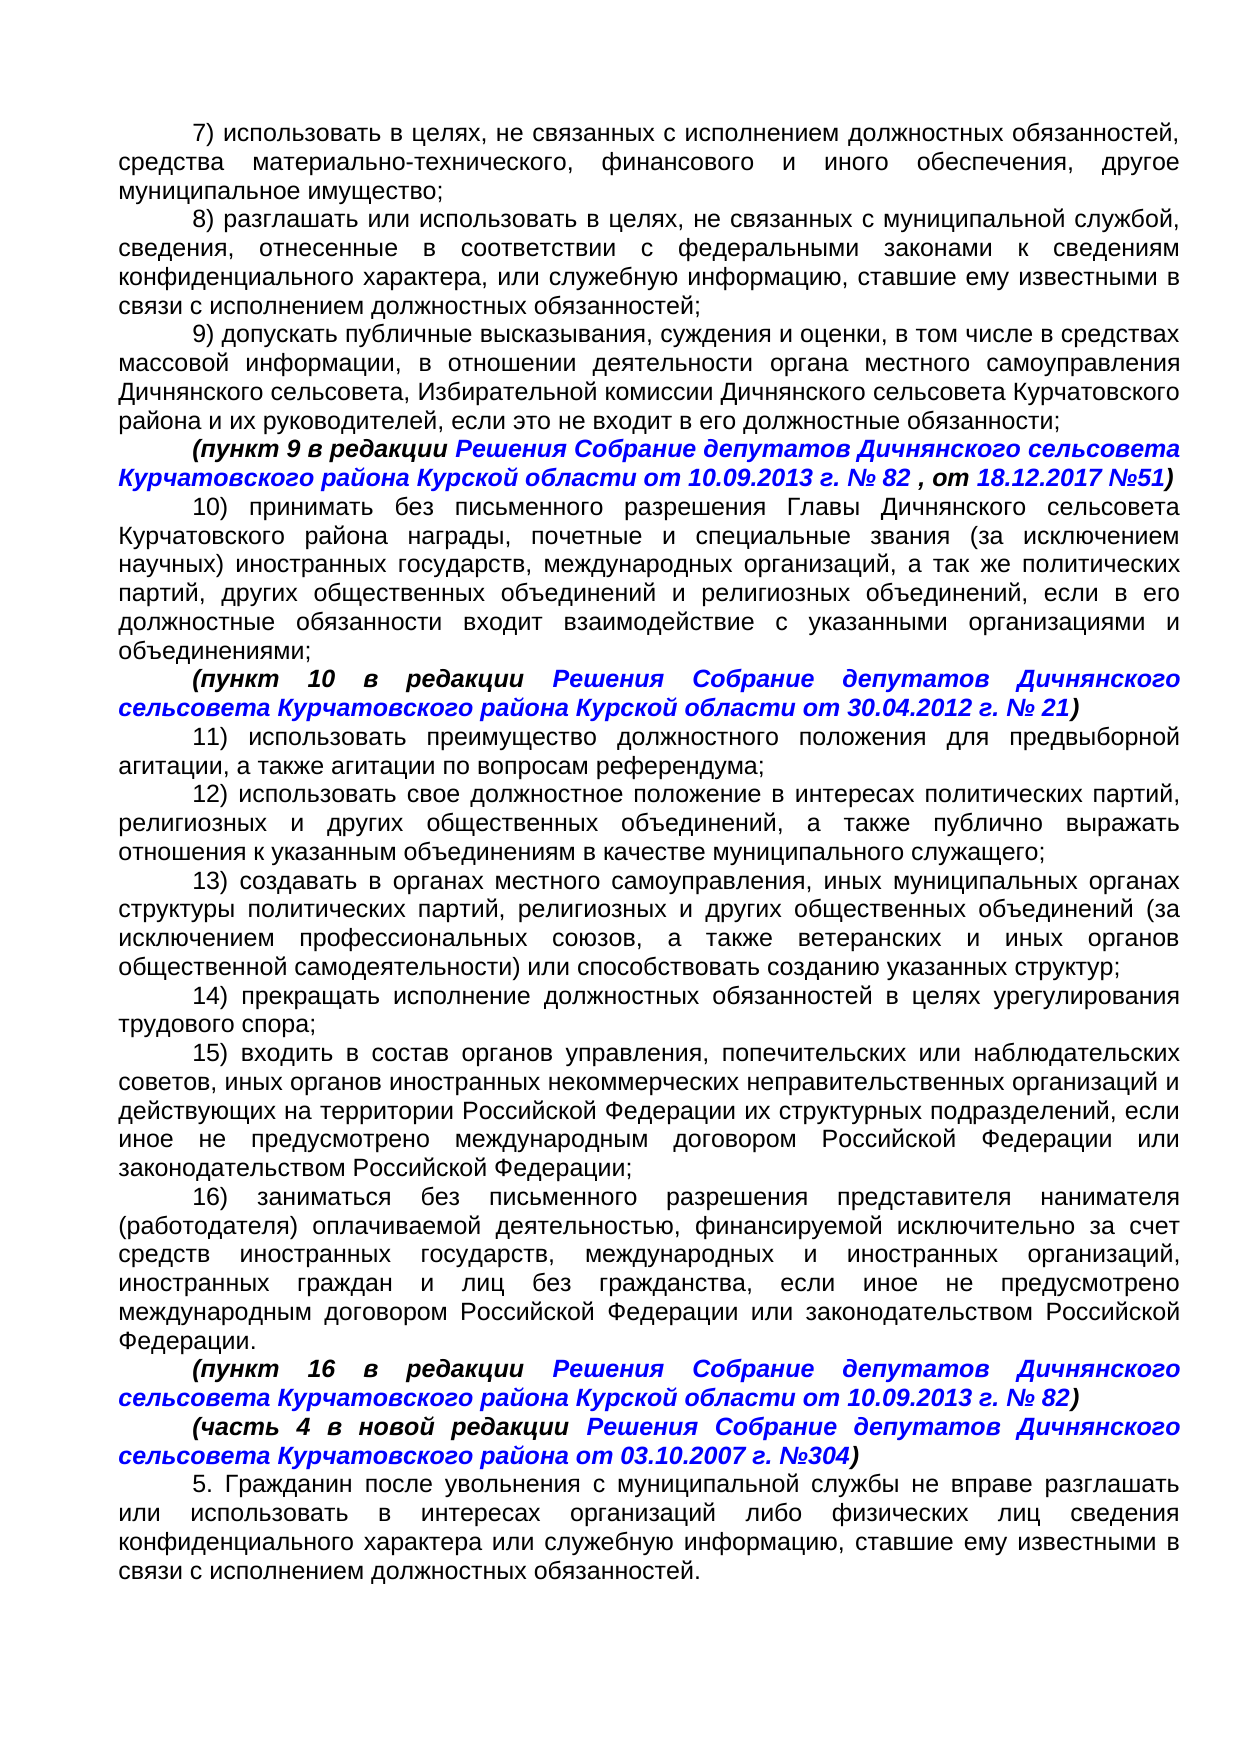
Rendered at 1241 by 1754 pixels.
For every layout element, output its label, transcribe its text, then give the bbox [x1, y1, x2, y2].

text (пункт 16 в редакции Решения Собрание депутатов Дичнянского сельсовета Курчатовского района Курской области от 10.09.2013 г. № 82) [118, 1354, 1181, 1412]
text 9) допускать публичные высказывания, суждения и оценки, в том числе в средствах массовой информации, в отношении деятельности органа местного самоуправления Дичнянского сельсовета, Избирательной комиссии Дичнянского сельсовета Курчатовского района и их руководителей, если это не входит в его должностные обязанности; [118, 319, 1181, 434]
text (часть 4 в новой редакции Решения Собрание депутатов Дичнянского сельсовета Курчатовского района от 03.10.2007 г. №304) [118, 1412, 1181, 1469]
text 16) заниматься без письменного разрешения представителя нанимателя (работодателя) оплачиваемой деятельностью, финансируемой исключительно за счет средств иностранных государств, международных и иностранных организаций, иностранных граждан и лиц без гражданства, если иное не предусмотрено международным договором Российской Федерации или законодательством Российской Федерации. [118, 1182, 1181, 1354]
text 14) прекращать исполнение должностных обязанностей в целях урегулирования трудового спора; [118, 981, 1181, 1038]
text 12) использовать свое должностное положение в интересах политических партий, религиозных и других общественных объединений, а также публично выражать отношения к указанным объединениям в качестве муниципального служащего; [118, 779, 1181, 866]
text 10) принимать без письменного разрешения Главы Дичнянского сельсовета Курчатовского района награды, почетные и специальные звания (за исключением научных) иностранных государств, международных организаций, а так же политических партий, других общественных объединений и религиозных объединений, если в его должностные обязанности входит взаимодействие с указанными организациями и объединениями; [118, 492, 1181, 664]
text 15) входить в состав органов управления, попечительских или наблюдательских советов, иных органов иностранных некоммерческих неправительственных организаций и действующих на территории Российской Федерации их структурных подразделений, если иное не предусмотрено международным договором Российской Федерации или законодательством Российской Федерации; [118, 1038, 1181, 1182]
text 5. Гражданин после увольнения с муниципальной службы не вправе разглашать или использовать в интересах организаций либо физических лиц сведения конфиденциального характера или служебную информацию, ставшие ему известными в связи с исполнением должностных обязанностей. [118, 1469, 1181, 1584]
text (пункт 10 в редакции Решения Собрание депутатов Дичнянского сельсовета Курчатовского района Курской области от 30.04.2012 г. № 21) [118, 664, 1181, 722]
text (пункт 9 в редакции Решения Собрание депутатов Дичнянского сельсовета Курчатовского района Курской области от 10.09.2013 г. № 82 , от 18.12.2017 №51) [118, 434, 1181, 492]
text 13) создавать в органах местного самоуправления, иных муниципальных органах структуры политических партий, религиозных и других общественных объединений (за исключением профессиональных союзов, а также ветеранских и иных органов общественной самодеятельности) или способствовать созданию указанных структур; [118, 866, 1181, 981]
text 7) использовать в целях, не связанных с исполнением должностных обязанностей, средства материально-технического, финансового и иного обеспечения, другое муниципальное имущество; [118, 118, 1181, 204]
text 8) разглашать или использовать в целях, не связанных с муниципальной службой, сведения, отнесенные в соответствии с федеральными законами к сведениям конфиденциального характера, или служебную информацию, ставшие ему известными в связи с исполнением должностных обязанностей; [118, 204, 1181, 319]
text 11) использовать преимущество должностного положения для предвыборной агитации, а также агитации по вопросам референдума; [118, 722, 1181, 779]
